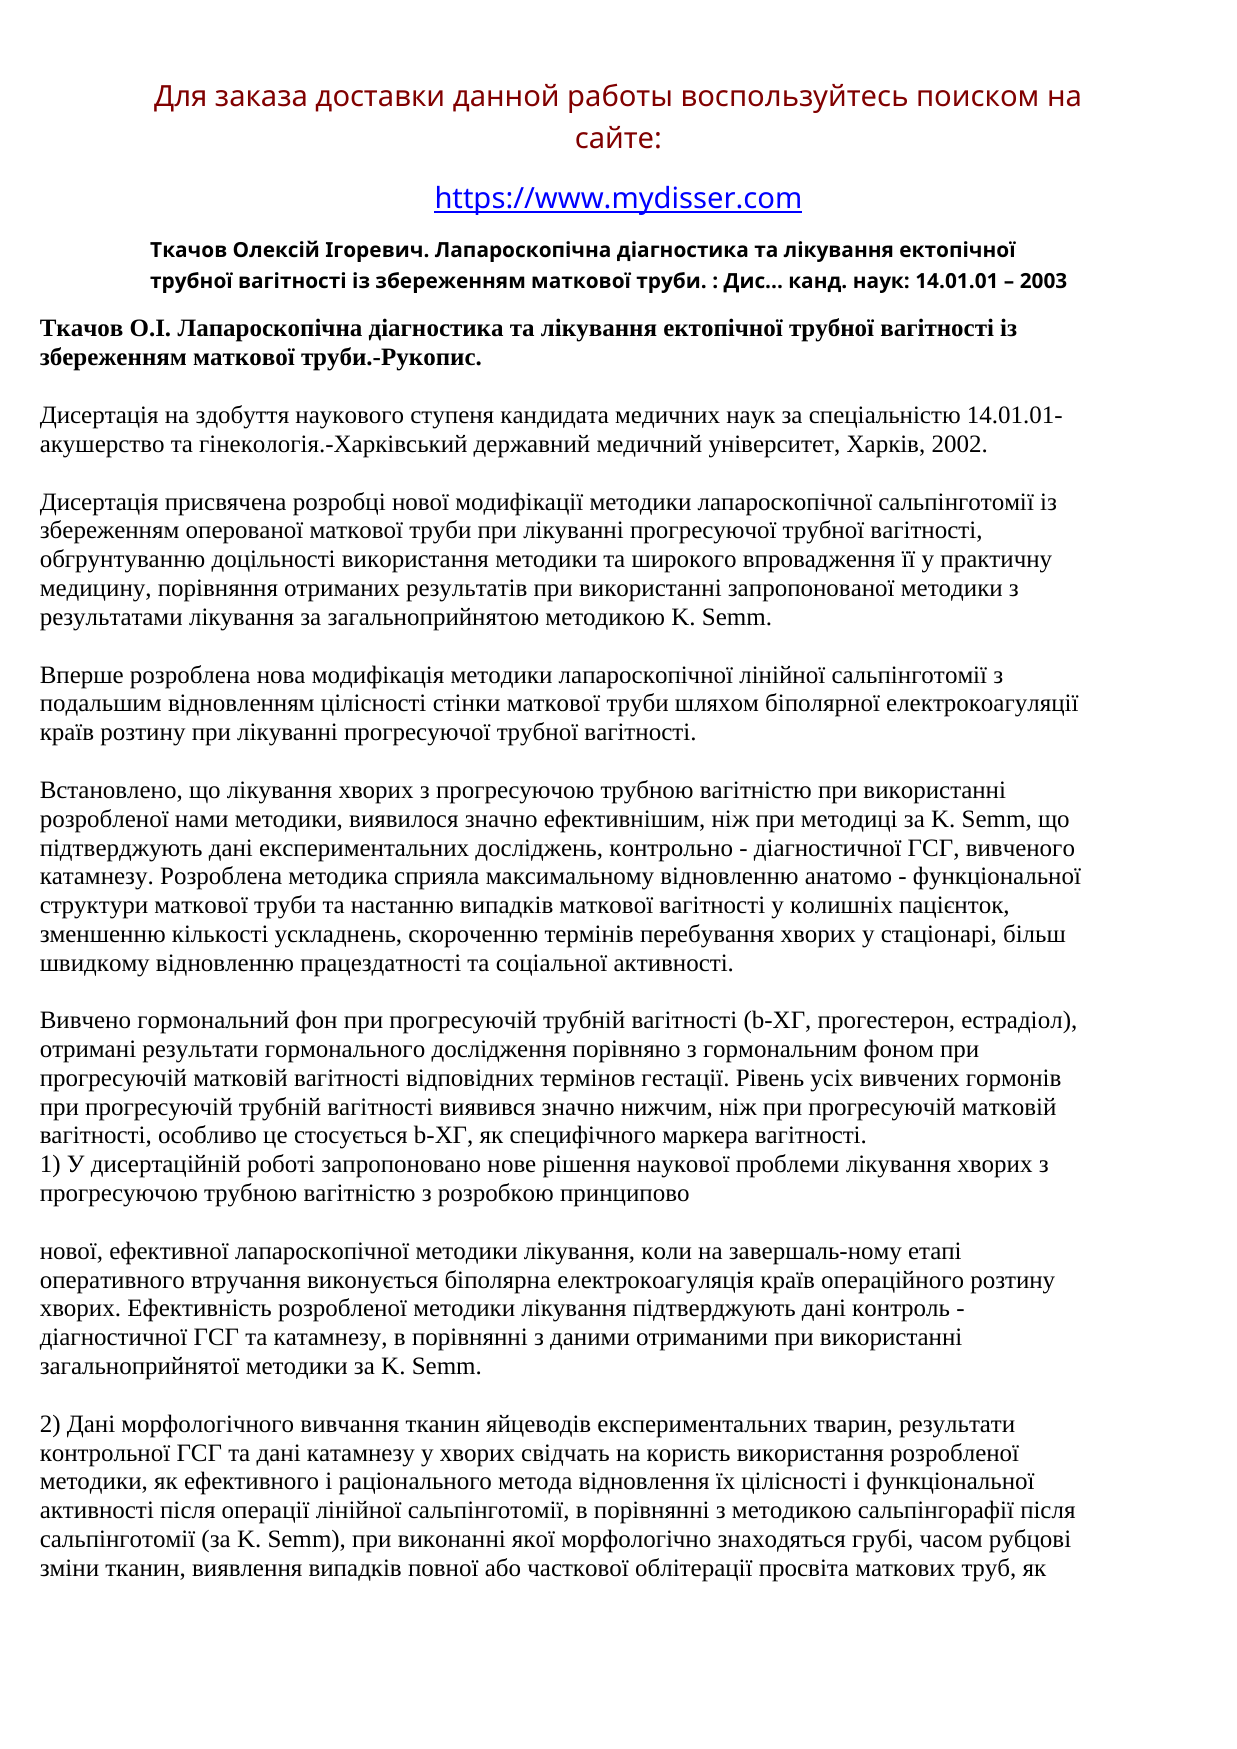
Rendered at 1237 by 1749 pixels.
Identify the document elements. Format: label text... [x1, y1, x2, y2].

text Ткачов Олексій Ігоревич. Лапароскопічна діагностика та лікування ектопічної трубної вагітності із збереженням маткової труби. : Дис... канд. наук: 14.01.01 – 2003 [150, 236, 1086, 294]
table_cell [40, 1149, 1086, 1581]
table_header [40, 314, 1086, 1149]
